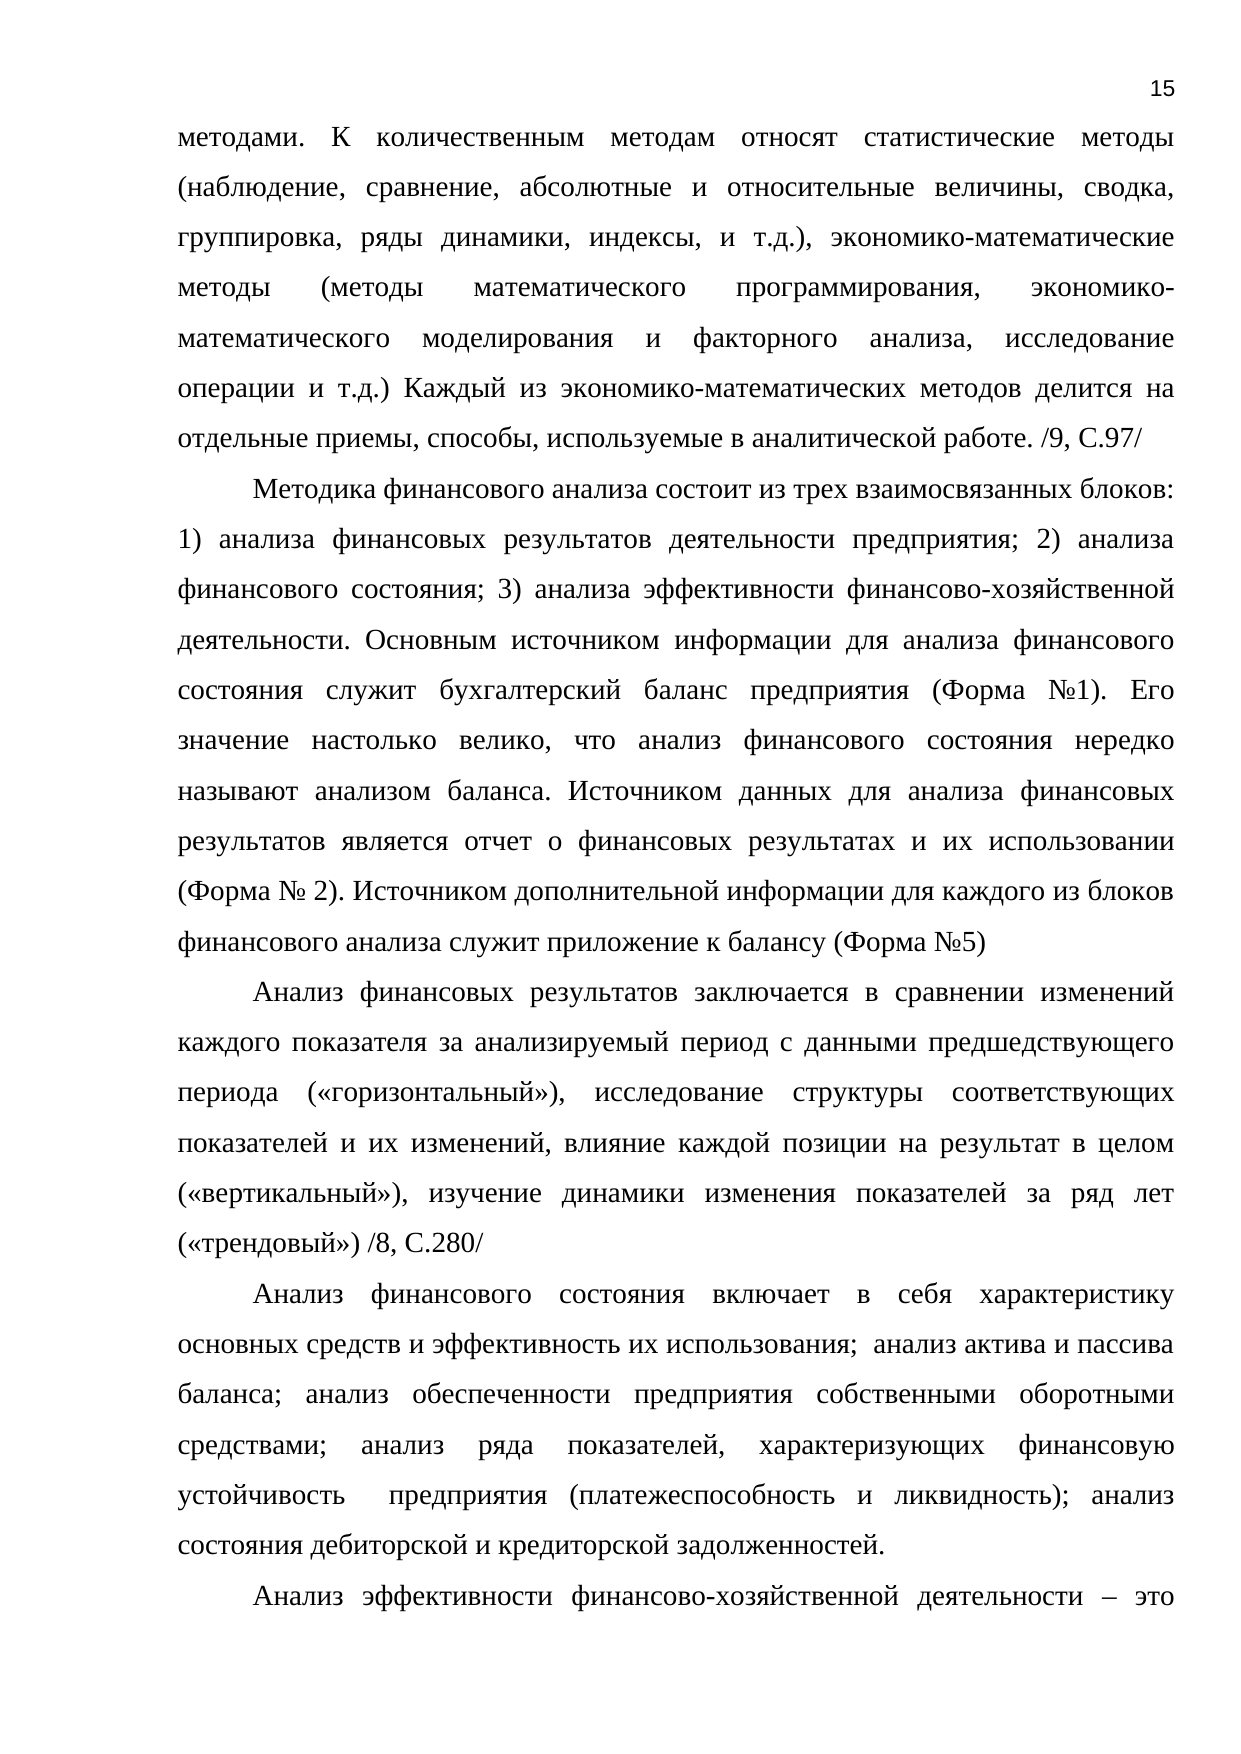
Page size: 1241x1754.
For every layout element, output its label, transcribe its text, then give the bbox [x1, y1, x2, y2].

text Методика финансового анализа состоит из трех взаимосвязанных блоков: 1) анализа финансовых результатов деятельности предприятия; 2) анализа финансового состояния; 3) анализа эффективности финансово-хозяйственной деятельности. Основным источником информации для анализа финансового состояния служит бухгалтерский баланс предприятия (Форма №1). Его значение настолько велико, что анализ финансового состояния нередко называют анализом баланса. Источником данных для анализа финансовых результатов является отчет о финансовых результатах и их использовании (Форма № 2). Источником дополнительной информации для каждого из блоков финансового анализа служит приложение к балансу (Форма №5) [177, 471, 1175, 957]
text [177, 1578, 1175, 1611]
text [177, 119, 1175, 454]
text Анализ финансовых результатов заключается в сравнении изменений каждого показателя за анализируемый период с данными предшедствующего периода («горизонтальный»), исследование структуры соответствующих показателей и их изменений, влияние каждой позиции на результат в целом («вертикальный»), изучение динамики изменения показателей за ряд лет («трендовый») /8, С.280/ [177, 974, 1175, 1259]
text Анализ финансового состояния включает в себя характеристику основных средств и эффективность их использования; анализ актива и пассива баланса; анализ обеспеченности предприятия собственными оборотными средствами; анализ ряда показателей, характеризующих финансовую устойчивость предприятия (платежеспособность и ликвидность); анализ состояния дебиторской и кредиторской задолженностей. [177, 1276, 1175, 1561]
